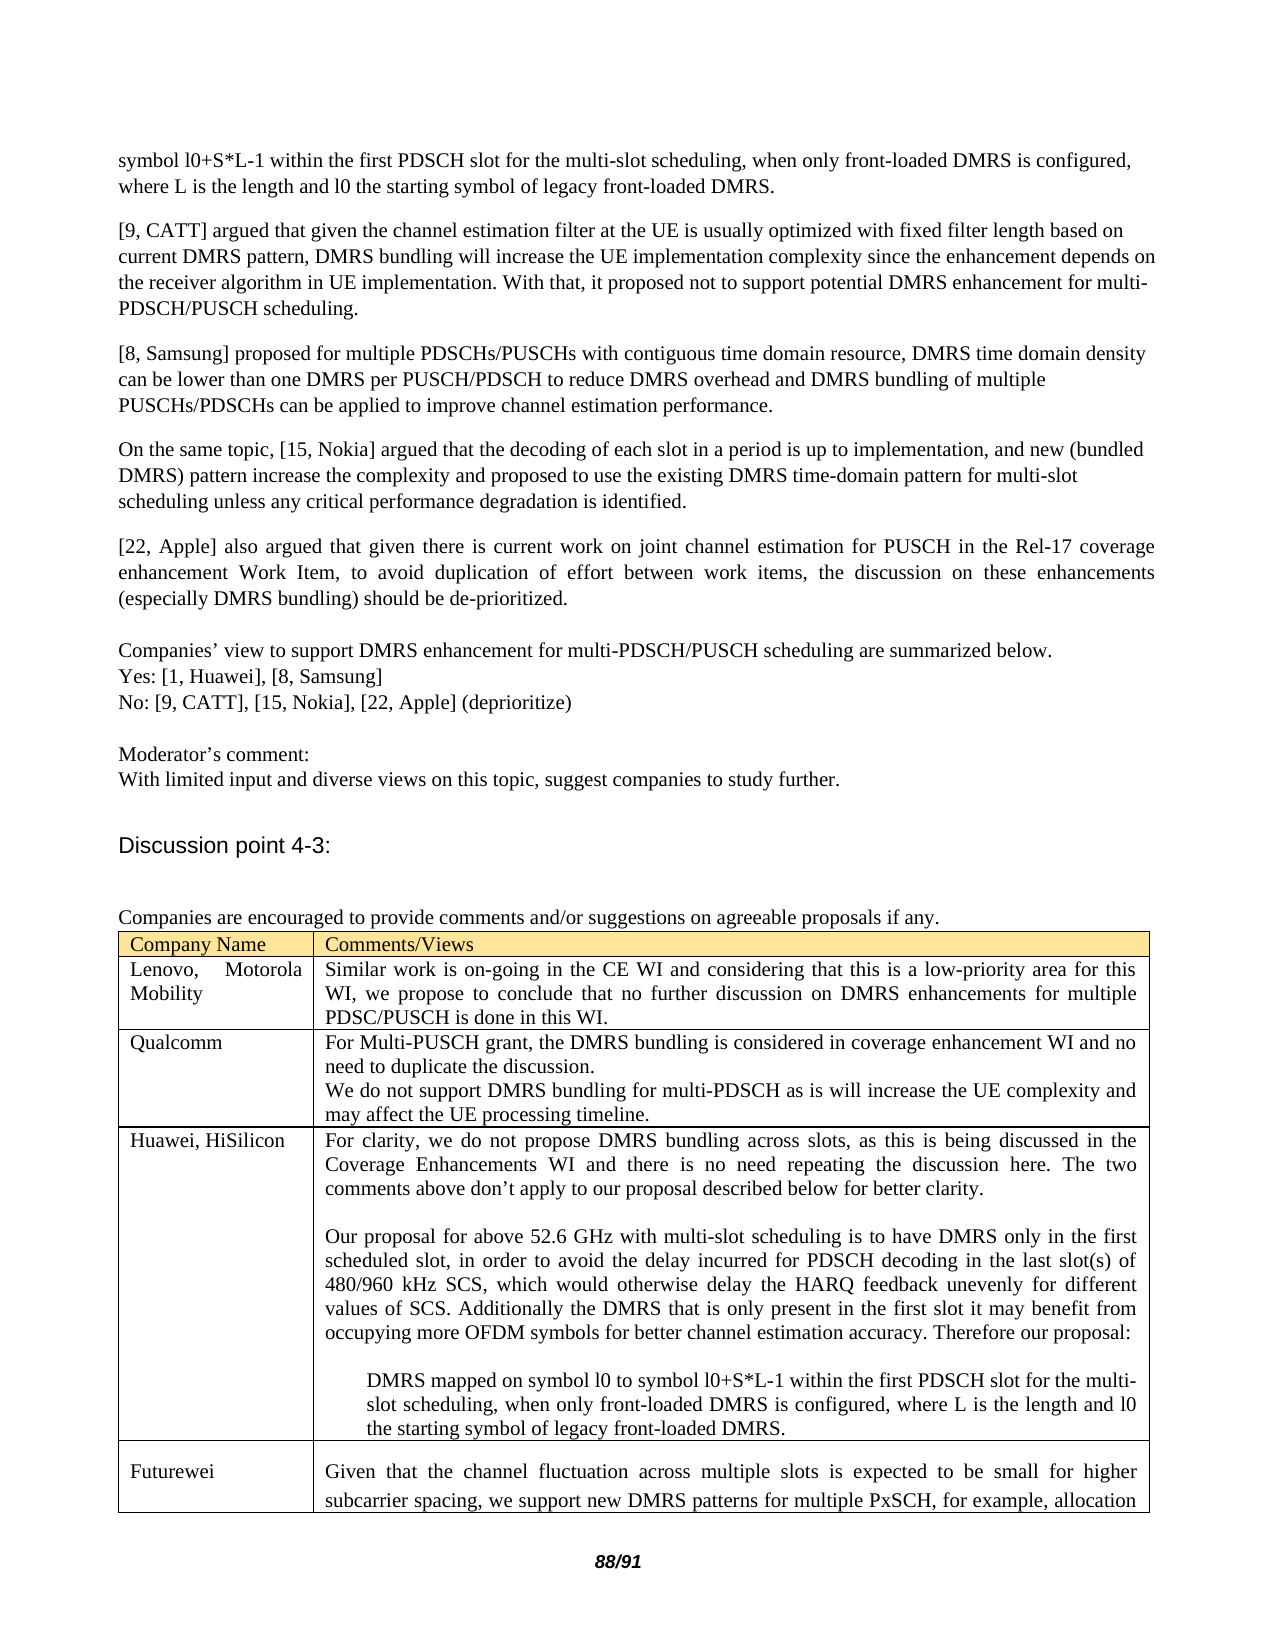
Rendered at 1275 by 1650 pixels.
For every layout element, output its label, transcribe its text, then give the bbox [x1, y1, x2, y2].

text Yes: [1, Huawei], [8, Samsung] [118, 664, 1157, 688]
text Companies are encouraged to provide comments and/or suggestions on agreeable proposals if any. [118, 905, 1157, 929]
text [118, 148, 1157, 198]
table_cell Futurewei [119, 1441, 313, 1512]
text [9, CATT] argued that given the channel estimation filter at the UE is usually optimized with fixed filter length based on current DMRS pattern, DMRS bundling will increase the UE implementation complexity since the enhancement depends on the receiver algorithm in UE implementation. With that, it proposed not to support potential DMRS enhancement for multi-PDSCH/PUSCH scheduling. [118, 218, 1157, 320]
text No: [9, CATT], [15, Nokia], [22, Apple] (deprioritize) [118, 689, 1157, 714]
table_cell Lenovo, Motorola Mobility [119, 957, 313, 1029]
text Companies’ view to support DMRS enhancement for multi-PDSCH/PUSCH scheduling are summarized below. [118, 638, 1157, 662]
table_cell Qualcomm [119, 1030, 313, 1126]
table_cell For Multi-PUSCH grant, the DMRS bundling is considered in coverage enhancement WI and no need to duplicate the discussion. We do not support DMRS bundling for multi-PDSCH as is will increase the UE complexity and may affect the UE processing timeline. [314, 1030, 1149, 1126]
text [22, Apple] also argued that given there is current work on joint channel estimation for PUSCH in the Rel-17 coverage enhancement Work Item, to avoid duplication of effort between work items, the discussion on these enhancements (especially DMRS bundling) should be de-prioritized. [118, 534, 1157, 610]
text On the same topic, [15, Nokia] argued that the decoding of each slot in a period is up to implementation, and new (bundled DMRS) pattern increase the complexity and proposed to use the existing DMRS time-domain pattern for multi-slot scheduling unless any critical performance degradation is identified. [118, 437, 1157, 513]
table_cell For clarity, we do not propose DMRS bundling across slots, as this is being discussed in the Coverage Enhancements WI and there is no need repeating the discussion here. The two comments above don’t apply to our proposal described below for better clarity. Our proposal for above 52.6 GHz with multi-slot scheduling is to have DMRS only in the first scheduled slot, in order to avoid the delay incurred for PDSCH decoding in the last slot(s) of 480/960 kHz SCS, which would otherwise delay the HARQ feedback unevenly for different values of SCS. Additionally the DMRS that is only present in the first slot it may benefit from occupying more OFDM symbols for better channel estimation accuracy. Therefore our proposal: DMRS mapped on symbol l0 to symbol l0+S*L-1 within the first PDSCH slot for the multi-slot scheduling, when only front-loaded DMRS is configured, where L is the length and l0 the starting symbol of legacy front-loaded DMRS. [314, 1128, 1149, 1440]
subtitle Discussion point 4-3: [118, 832, 1157, 858]
text With limited input and diverse views on this topic, suggest companies to study further. [118, 767, 1157, 791]
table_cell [314, 1441, 1149, 1512]
table_header Comments/Views [314, 932, 1149, 956]
table_cell Huawei, HiSilicon [119, 1128, 313, 1440]
table_header Company Name [119, 932, 313, 956]
table_cell Similar work is on-going in the CE WI and considering that this is a low-priority area for this WI, we propose to conclude that no further discussion on DMRS enhancements for multiple PDSC/PUSCH is done in this WI. [314, 957, 1149, 1029]
text Moderator’s comment: [118, 741, 1157, 766]
text [8, Samsung] proposed for multiple PDSCHs/PUSCHs with contiguous time domain resource, DMRS time domain density can be lower than one DMRS per PUSCH/PDSCH to reduce DMRS overhead and DMRS bundling of multiple PUSCHs/PDSCHs can be applied to improve channel estimation performance. [118, 341, 1157, 417]
